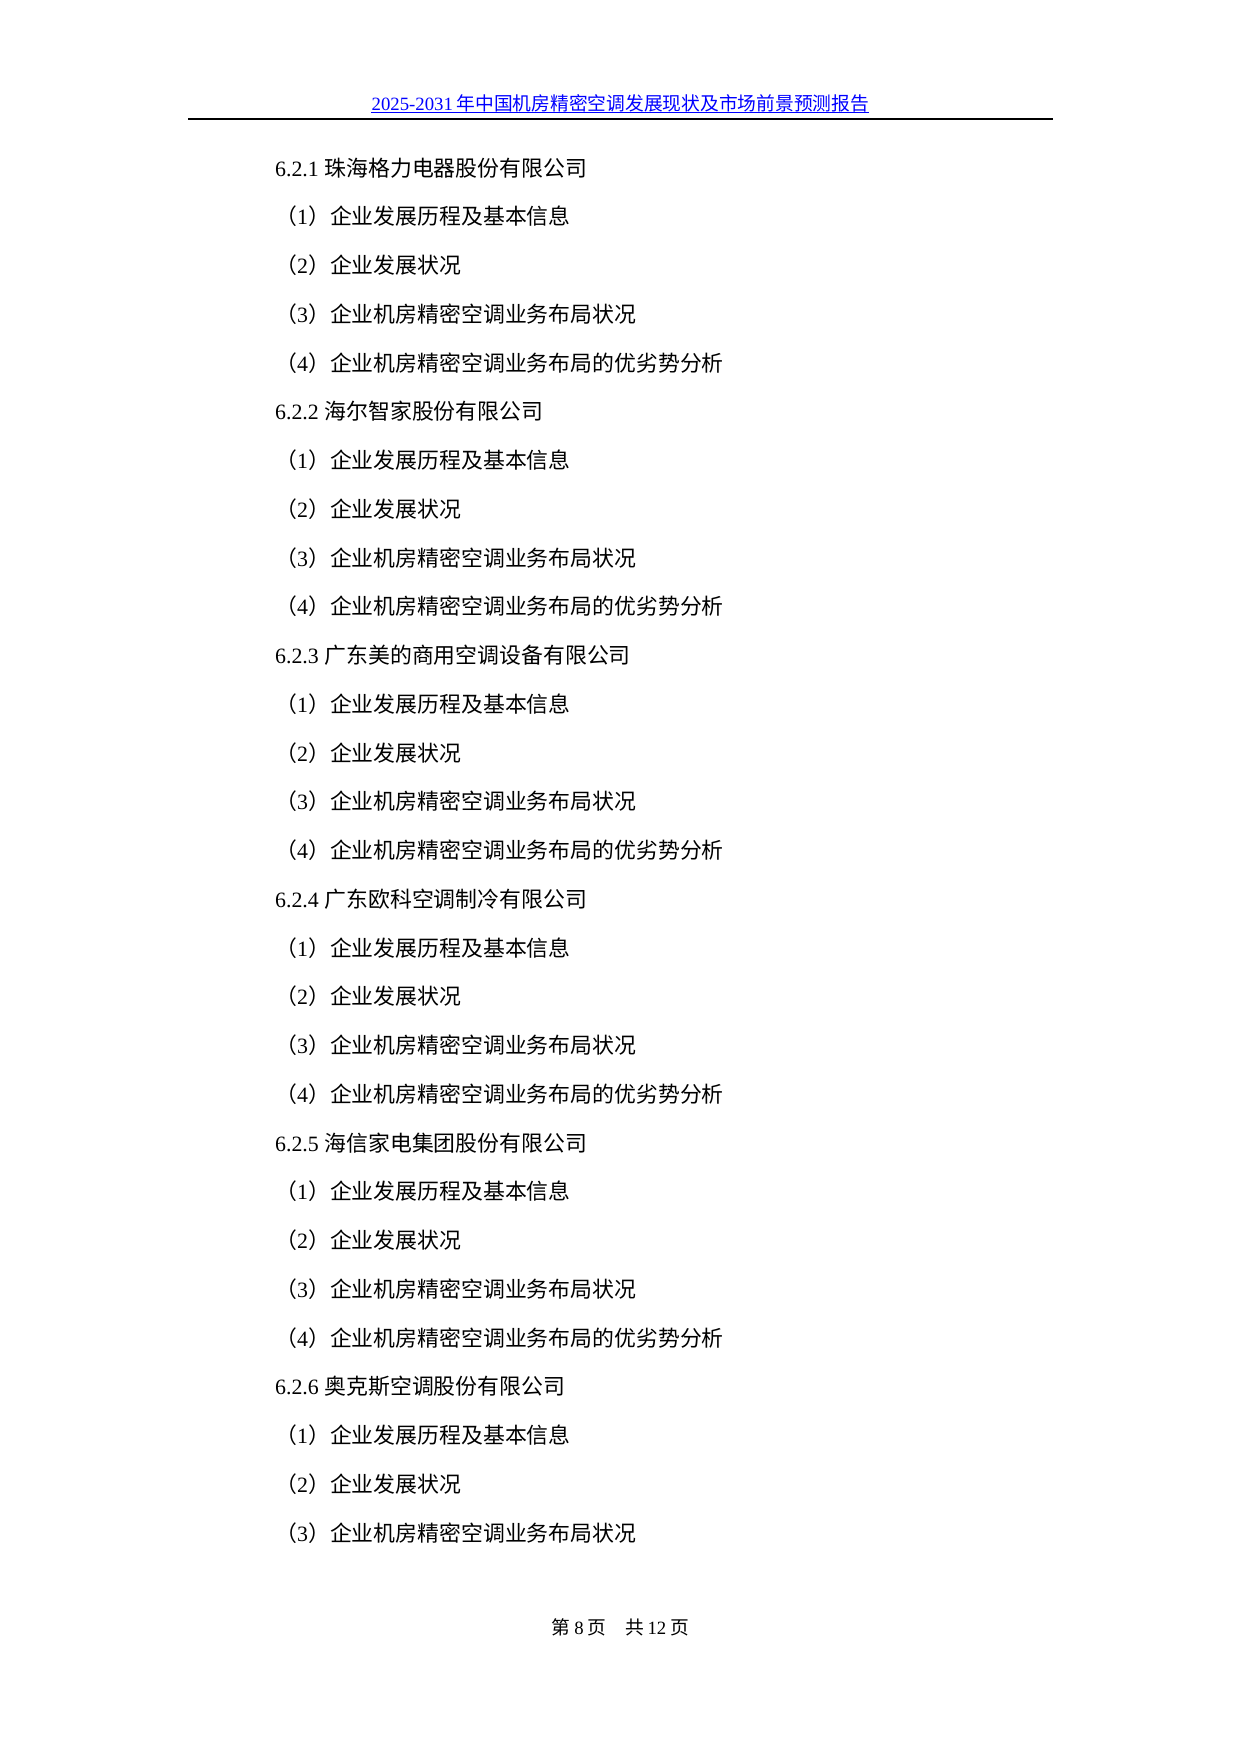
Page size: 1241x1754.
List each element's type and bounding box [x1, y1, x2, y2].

text [187, 150, 1053, 1548]
